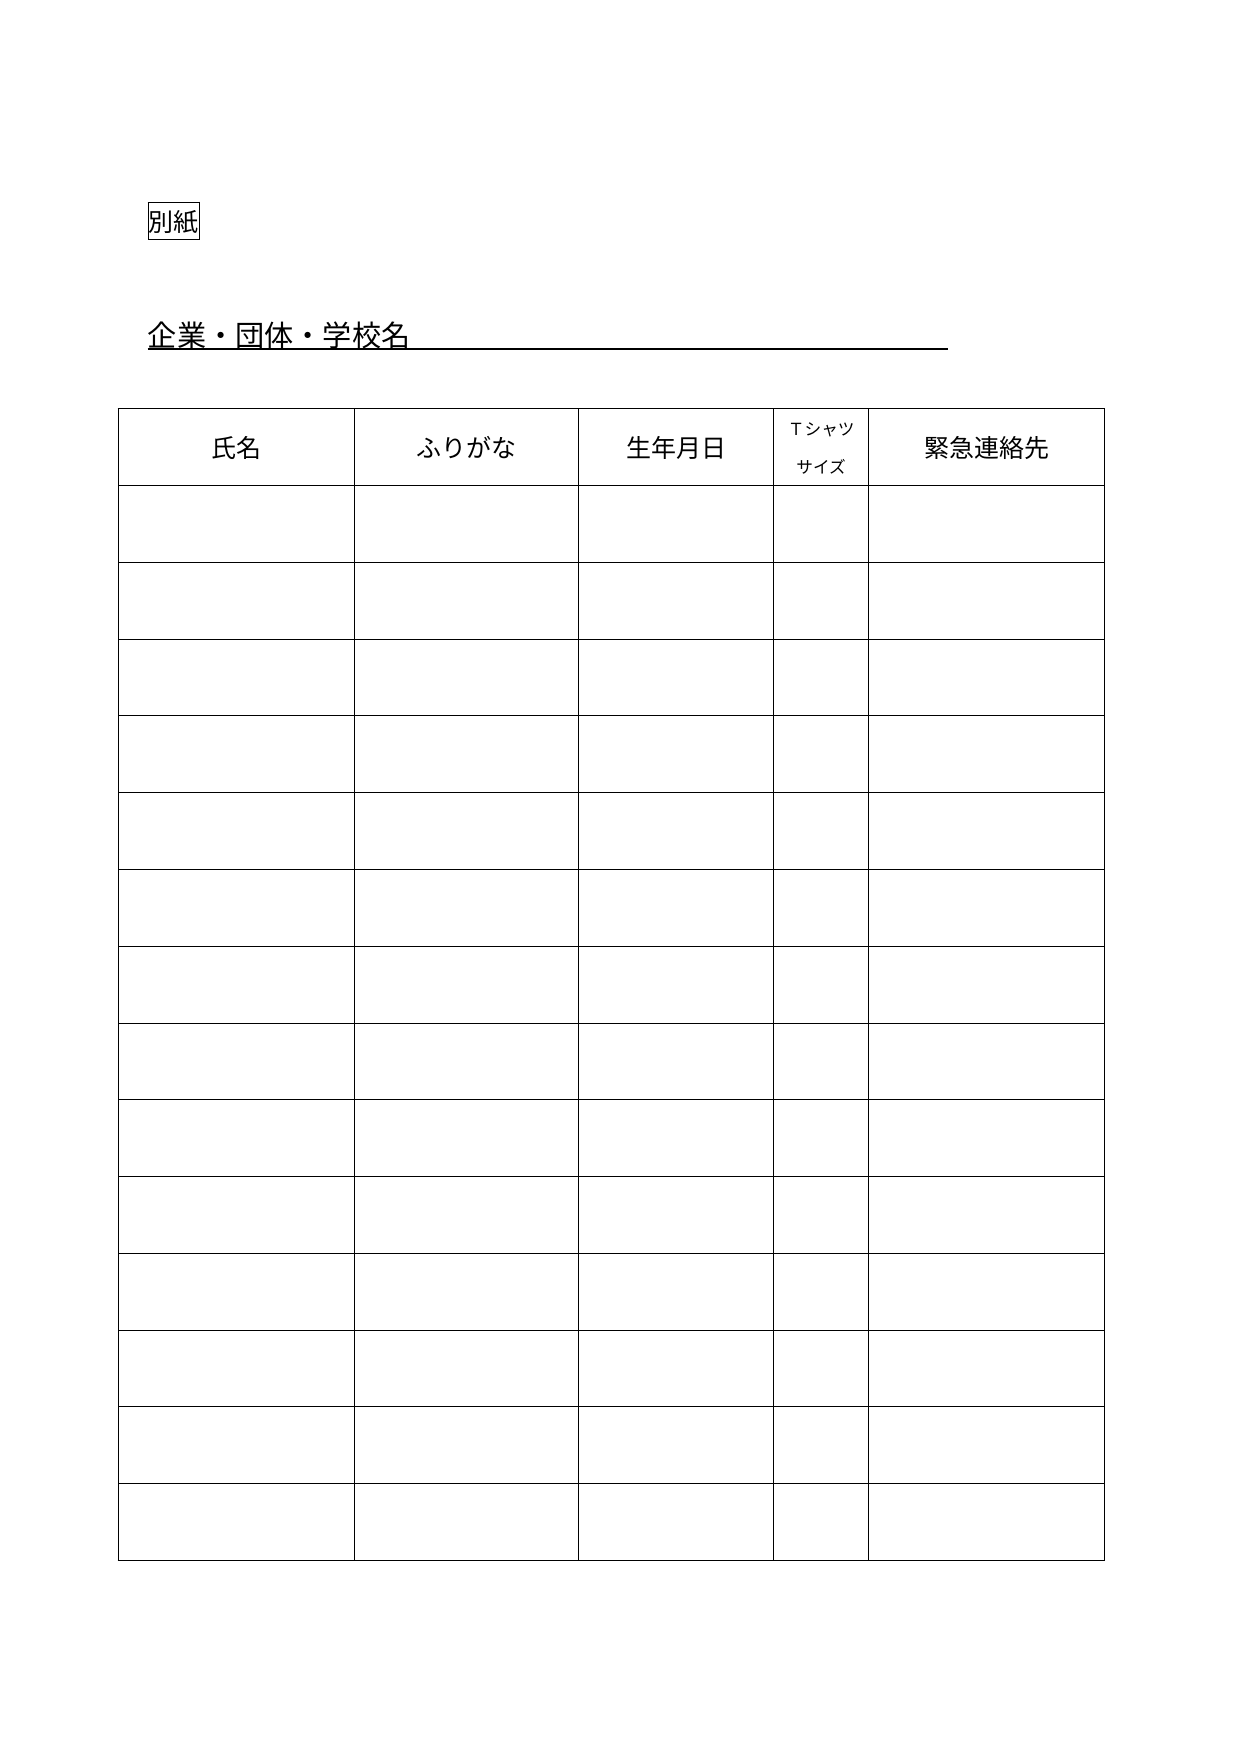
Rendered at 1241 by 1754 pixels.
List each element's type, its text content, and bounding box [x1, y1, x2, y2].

table_header Ｔシャツサイズ [774, 409, 868, 485]
table_cell [119, 640, 354, 715]
table_cell [774, 640, 868, 715]
table_cell [119, 486, 354, 562]
table_cell [869, 793, 1104, 869]
table_cell [869, 1177, 1104, 1253]
table_cell [869, 1100, 1104, 1176]
table_cell [355, 870, 578, 946]
table_cell [119, 947, 354, 1022]
table_cell [119, 793, 354, 869]
table_cell [355, 563, 578, 638]
table_header 緊急連絡先 [869, 409, 1104, 485]
table_cell [119, 1100, 354, 1176]
table_cell [119, 1484, 354, 1560]
table_cell [774, 793, 868, 869]
table_cell [579, 563, 773, 638]
table_cell [119, 716, 354, 792]
table_cell [355, 793, 578, 869]
table_cell [579, 1331, 773, 1406]
table_cell [579, 793, 773, 869]
table_cell [579, 1100, 773, 1176]
table_cell [119, 870, 354, 946]
table_cell [355, 1100, 578, 1176]
table_cell [355, 1024, 578, 1099]
table_cell [579, 716, 773, 792]
table_cell [579, 870, 773, 946]
table_cell [774, 870, 868, 946]
table_cell [869, 1254, 1104, 1329]
table_cell [119, 1331, 354, 1406]
table_cell [869, 947, 1104, 1022]
table_cell [579, 947, 773, 1022]
text 企業・団体・学校名 [148, 296, 1092, 371]
table_cell [579, 1177, 773, 1253]
table_cell [774, 1177, 868, 1253]
text 別紙 [148, 183, 1092, 258]
table_cell [355, 1407, 578, 1483]
table_cell [355, 1331, 578, 1406]
table_cell [579, 1254, 773, 1329]
table_cell [774, 1484, 868, 1560]
table_cell [355, 486, 578, 562]
table_cell [355, 1254, 578, 1329]
table_cell [869, 1407, 1104, 1483]
table_cell [869, 1484, 1104, 1560]
table_cell [355, 947, 578, 1022]
table_cell [774, 716, 868, 792]
table_cell [119, 1024, 354, 1099]
table_cell [119, 1177, 354, 1253]
table_cell [774, 1100, 868, 1176]
table_cell [774, 563, 868, 638]
table_cell [579, 640, 773, 715]
table_cell [869, 640, 1104, 715]
table_cell [579, 1024, 773, 1099]
table_cell [119, 563, 354, 638]
table_cell [119, 1407, 354, 1483]
table_cell [119, 1254, 354, 1329]
table_cell [869, 870, 1104, 946]
table_cell [774, 1254, 868, 1329]
table_cell [869, 486, 1104, 562]
table_cell [774, 1331, 868, 1406]
table_cell [869, 1024, 1104, 1099]
table_header 氏名 [119, 409, 354, 485]
table_header 生年月日 [579, 409, 773, 485]
table_cell [774, 947, 868, 1022]
table_cell [579, 486, 773, 562]
table_cell [355, 1177, 578, 1253]
table_cell [774, 486, 868, 562]
table_cell [355, 640, 578, 715]
table_cell [774, 1024, 868, 1099]
table_cell [579, 1407, 773, 1483]
table_header ふりがな [355, 409, 578, 485]
table_cell [869, 716, 1104, 792]
table_cell [869, 1331, 1104, 1406]
table_cell [579, 1484, 773, 1560]
table_cell [869, 563, 1104, 638]
table_cell [774, 1407, 868, 1483]
table_cell [355, 1484, 578, 1560]
table_cell [355, 716, 578, 792]
